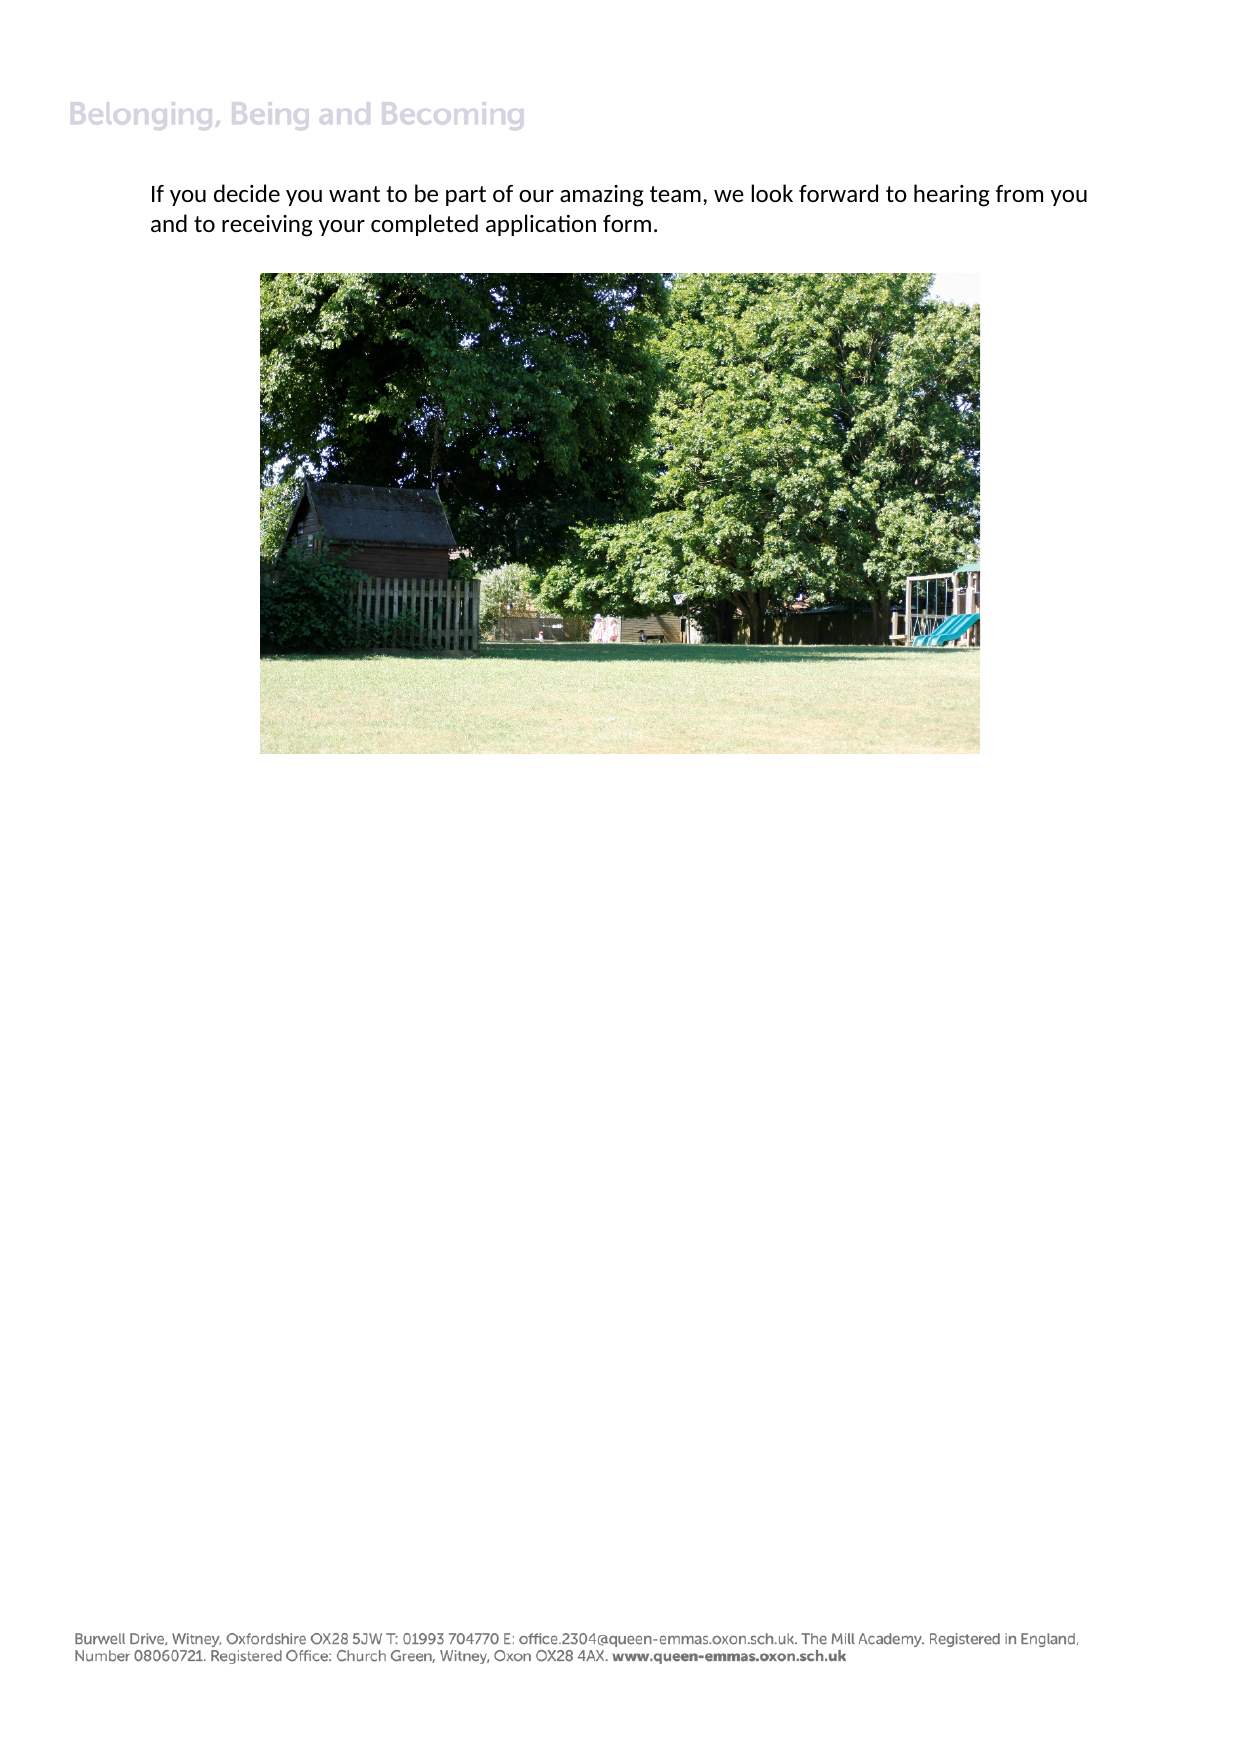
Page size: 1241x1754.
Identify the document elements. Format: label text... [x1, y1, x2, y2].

picture [260, 273, 980, 754]
text If you decide you want to be part of our amazing team, we look forward to hearing from you and to receiving your completed application form. [150, 178, 1090, 239]
picture [57, 1589, 1130, 1715]
picture [57, 73, 538, 171]
